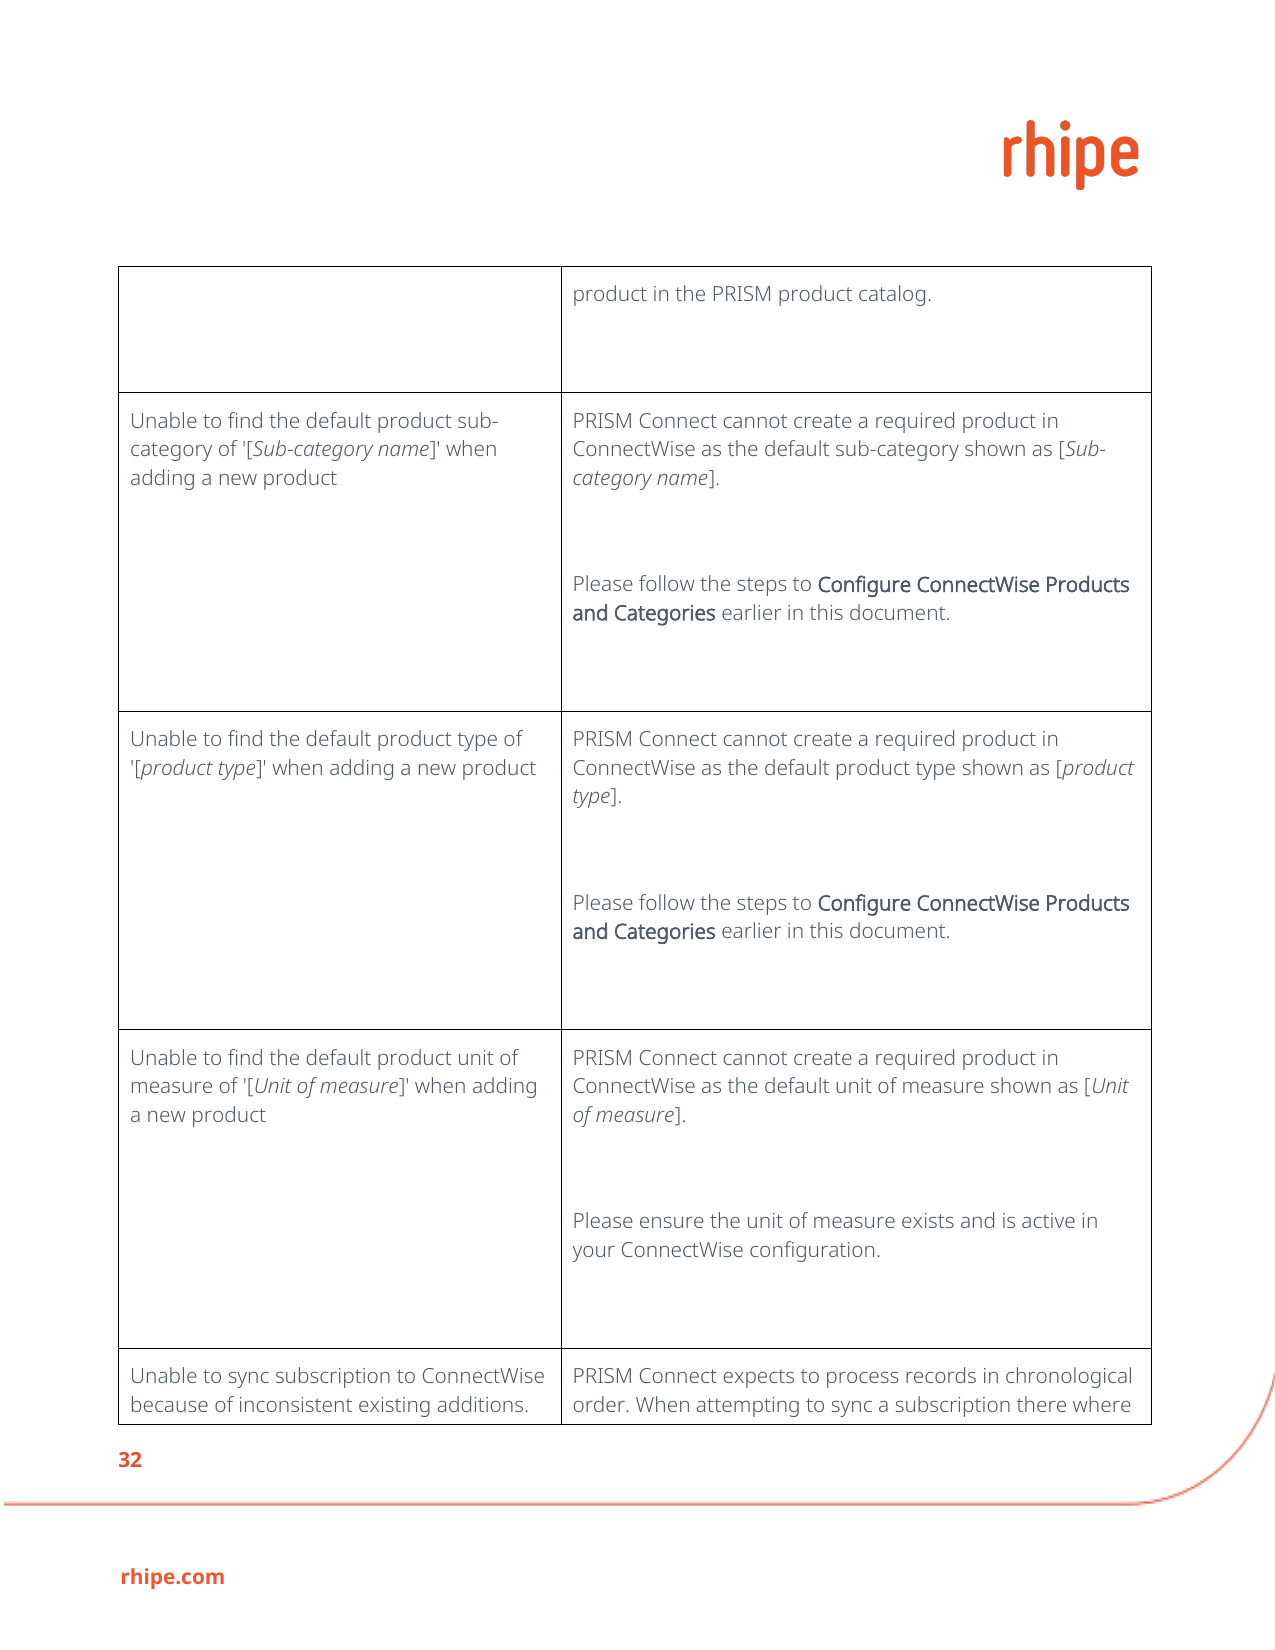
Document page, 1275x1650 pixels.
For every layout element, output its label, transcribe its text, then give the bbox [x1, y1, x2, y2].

table_cell Unable to find the default product type of '[product type]' when adding a new product [119, 712, 561, 1029]
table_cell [562, 1349, 1151, 1424]
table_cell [119, 267, 561, 392]
table_cell PRISM Connect cannot create a required product in ConnectWise as the default unit of measure shown as [Unit of measure]. Please ensure the unit of measure exists and is active in your ConnectWise configuration. [562, 1030, 1151, 1348]
table_cell PRISM Connect cannot create a required product in ConnectWise as the default product type shown as [product type]. Please follow the steps to Configure ConnectWise Products and Categories earlier in this document. [562, 712, 1151, 1029]
table_cell PRISM Connect cannot create a required product in ConnectWise as the default sub-category shown as [Sub-category name]. Please follow the steps to Configure ConnectWise Products and Categories earlier in this document. [562, 393, 1151, 711]
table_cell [562, 267, 1151, 392]
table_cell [119, 1349, 561, 1424]
table_cell Unable to find the default product unit of measure of '[Unit of measure]' when adding a new product [119, 1030, 561, 1348]
table_cell Unable to find the default product sub-category of '[Sub-category name]' when adding a new product [119, 393, 561, 711]
